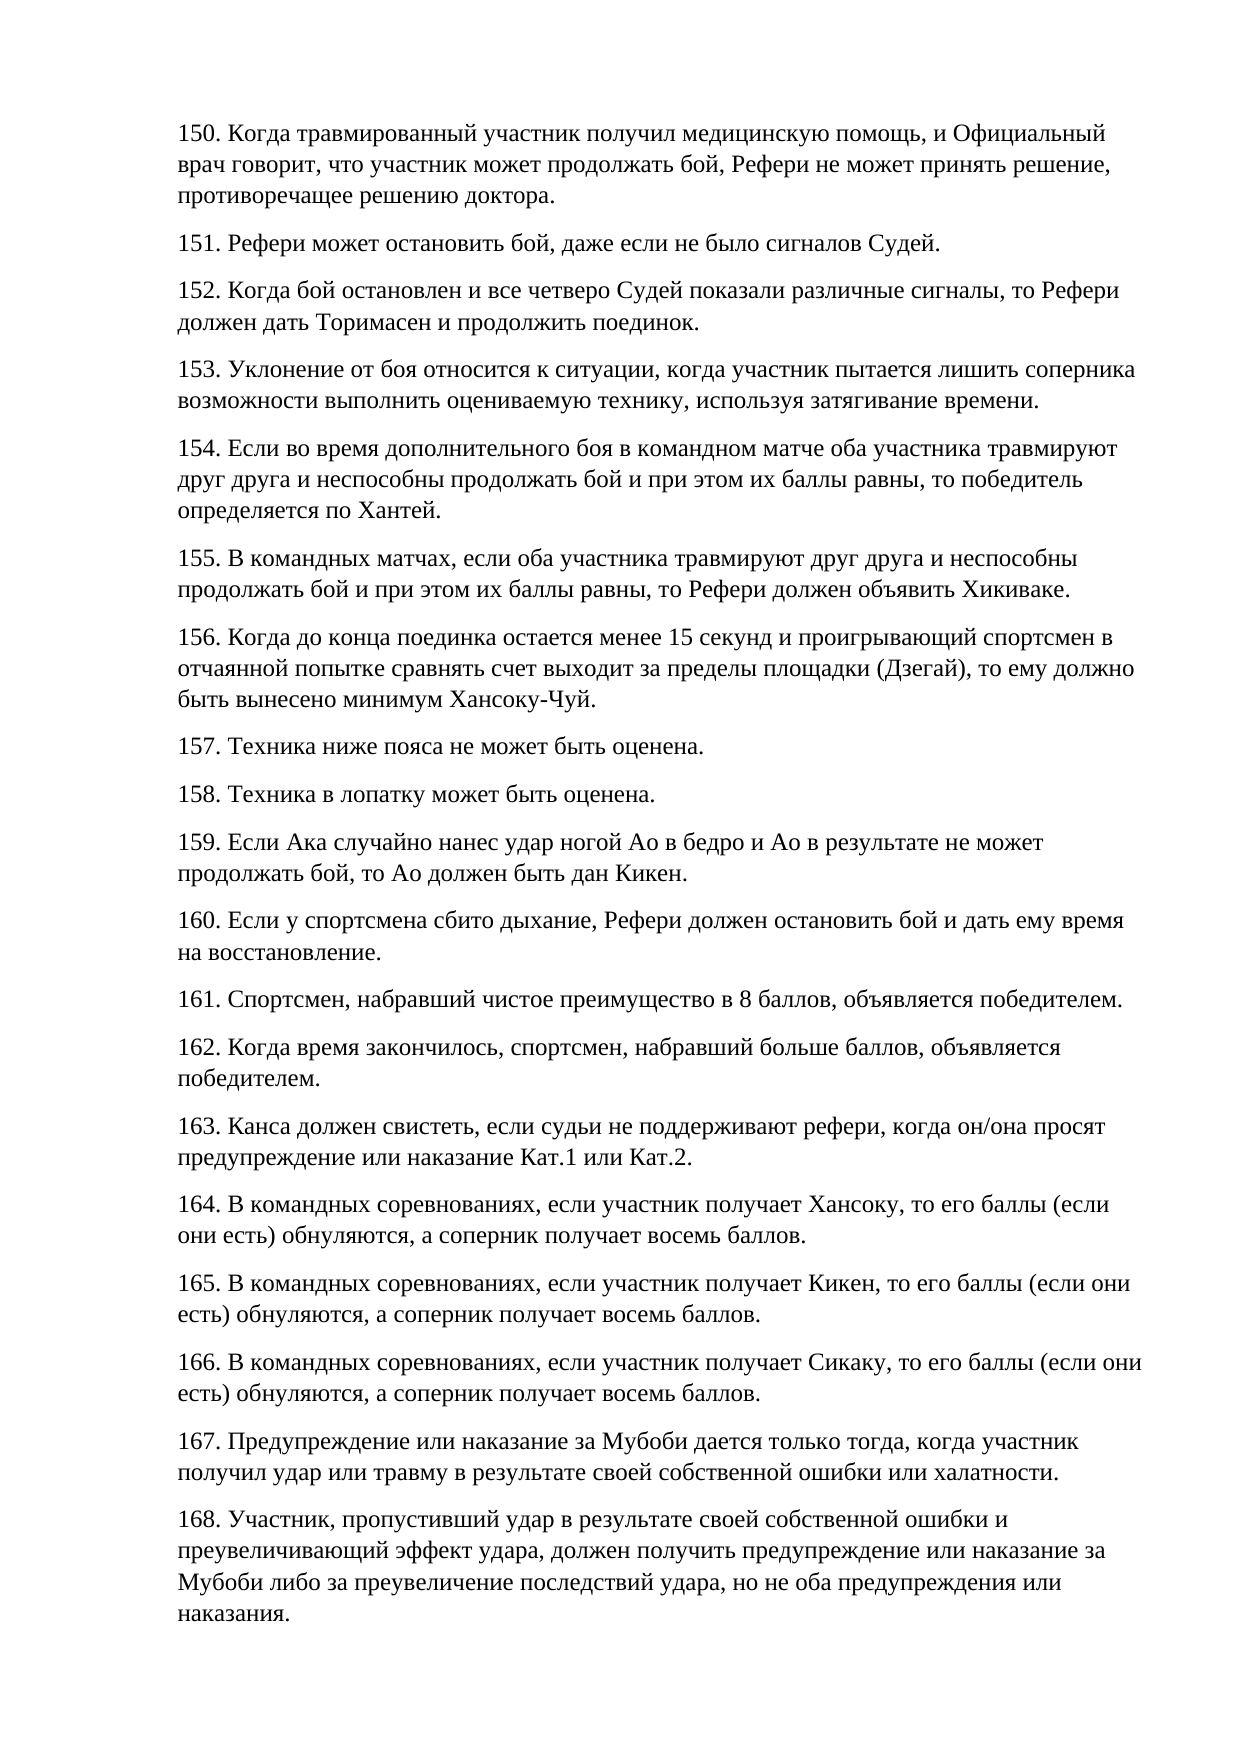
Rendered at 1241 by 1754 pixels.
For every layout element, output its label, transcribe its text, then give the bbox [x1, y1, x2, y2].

text 152. Когда бой остановлен и все четверо Судей показали различные сигналы, то Рефери должен дать Торимасен и продолжить поединок. [177, 276, 1152, 335]
text 153. Уклонение от боя относится к ситуации, когда участник пытается лишить соперника возможности выполнить оцениваемую технику, используя затягивание времени. [177, 354, 1152, 414]
text 161. Спортсмен, набравший чистое преимущество в 8 баллов, объявляется победителем. [177, 984, 1152, 1013]
text 158. Техника в лопатку может быть оценена. [177, 779, 1152, 808]
text 167. Предупреждение или наказание за Мубоби дается только тогда, когда участник получил удар или травму в результате своей собственной ошибки или халатности. [177, 1426, 1152, 1486]
text 159. Если Ака случайно нанес удар ногой Ао в бедро и Ао в результате не может продолжать бой, то Ао должен быть дан Кикен. [177, 827, 1152, 887]
text 155. В командных матчах, если оба участника травмируют друг друга и неспособны продолжать бой и при этом их баллы равны, то Рефери должен объявить Хикиваке. [177, 543, 1152, 603]
text 160. Если у спортсмена сбито дыхание, Рефери должен остановить бой и дать ему время на восстановление. [177, 906, 1152, 965]
text 157. Техника ниже пояса не может быть оценена. [177, 731, 1152, 760]
text 151. Рефери может остановить бой, даже если не было сигналов Судей. [177, 228, 1152, 257]
text 164. В командных соревнованиях, если участник получает Хансоку, то его баллы (если они есть) обнуляются, а соперник получает восемь баллов. [177, 1189, 1152, 1249]
text 163. Канса должен свистеть, если судьи не поддерживают рефери, когда он/она просят предупреждение или наказание Кат.1 или Кат.2. [177, 1111, 1152, 1171]
text 166. В командных соревнованиях, если участник получает Сикаку, то его баллы (если они есть) обнуляются, а соперник получает восемь баллов. [177, 1347, 1152, 1407]
text 168. Участник, пропустивший удар в результате своей собственной ошибки и преувеличивающий эффект удара, должен получить предупреждение или наказание за Мубоби либо за преувеличение последствий удара, но не оба предупреждения или наказания. [177, 1504, 1152, 1626]
text 154. Если во время дополнительного боя в командном матче оба участника травмируют друг друга и неспособны продолжать бой и при этом их баллы равны, то победитель определяется по Хантей. [177, 433, 1152, 524]
text 165. В командных соревнованиях, если участник получает Кикен, то его баллы (если они есть) обнуляются, а соперник получает восемь баллов. [177, 1268, 1152, 1328]
text 156. Когда до конца поединка остается менее 15 секунд и проигрывающий спортсмен в отчаянной попытке сравнять счет выходит за пределы площадки (Дзегай), то ему должно быть вынесено минимум Хансоку-Чуй. [177, 622, 1152, 712]
text 162. Когда время закончилось, спортсмен, набравший больше баллов, объявляется победителем. [177, 1032, 1152, 1092]
text 150. Когда травмированный участник получил медицинскую помощь, и Официальный врач говорит, что участник может продолжать бой, Рефери не может принять решение, противоречащее решению доктора. [177, 118, 1152, 209]
